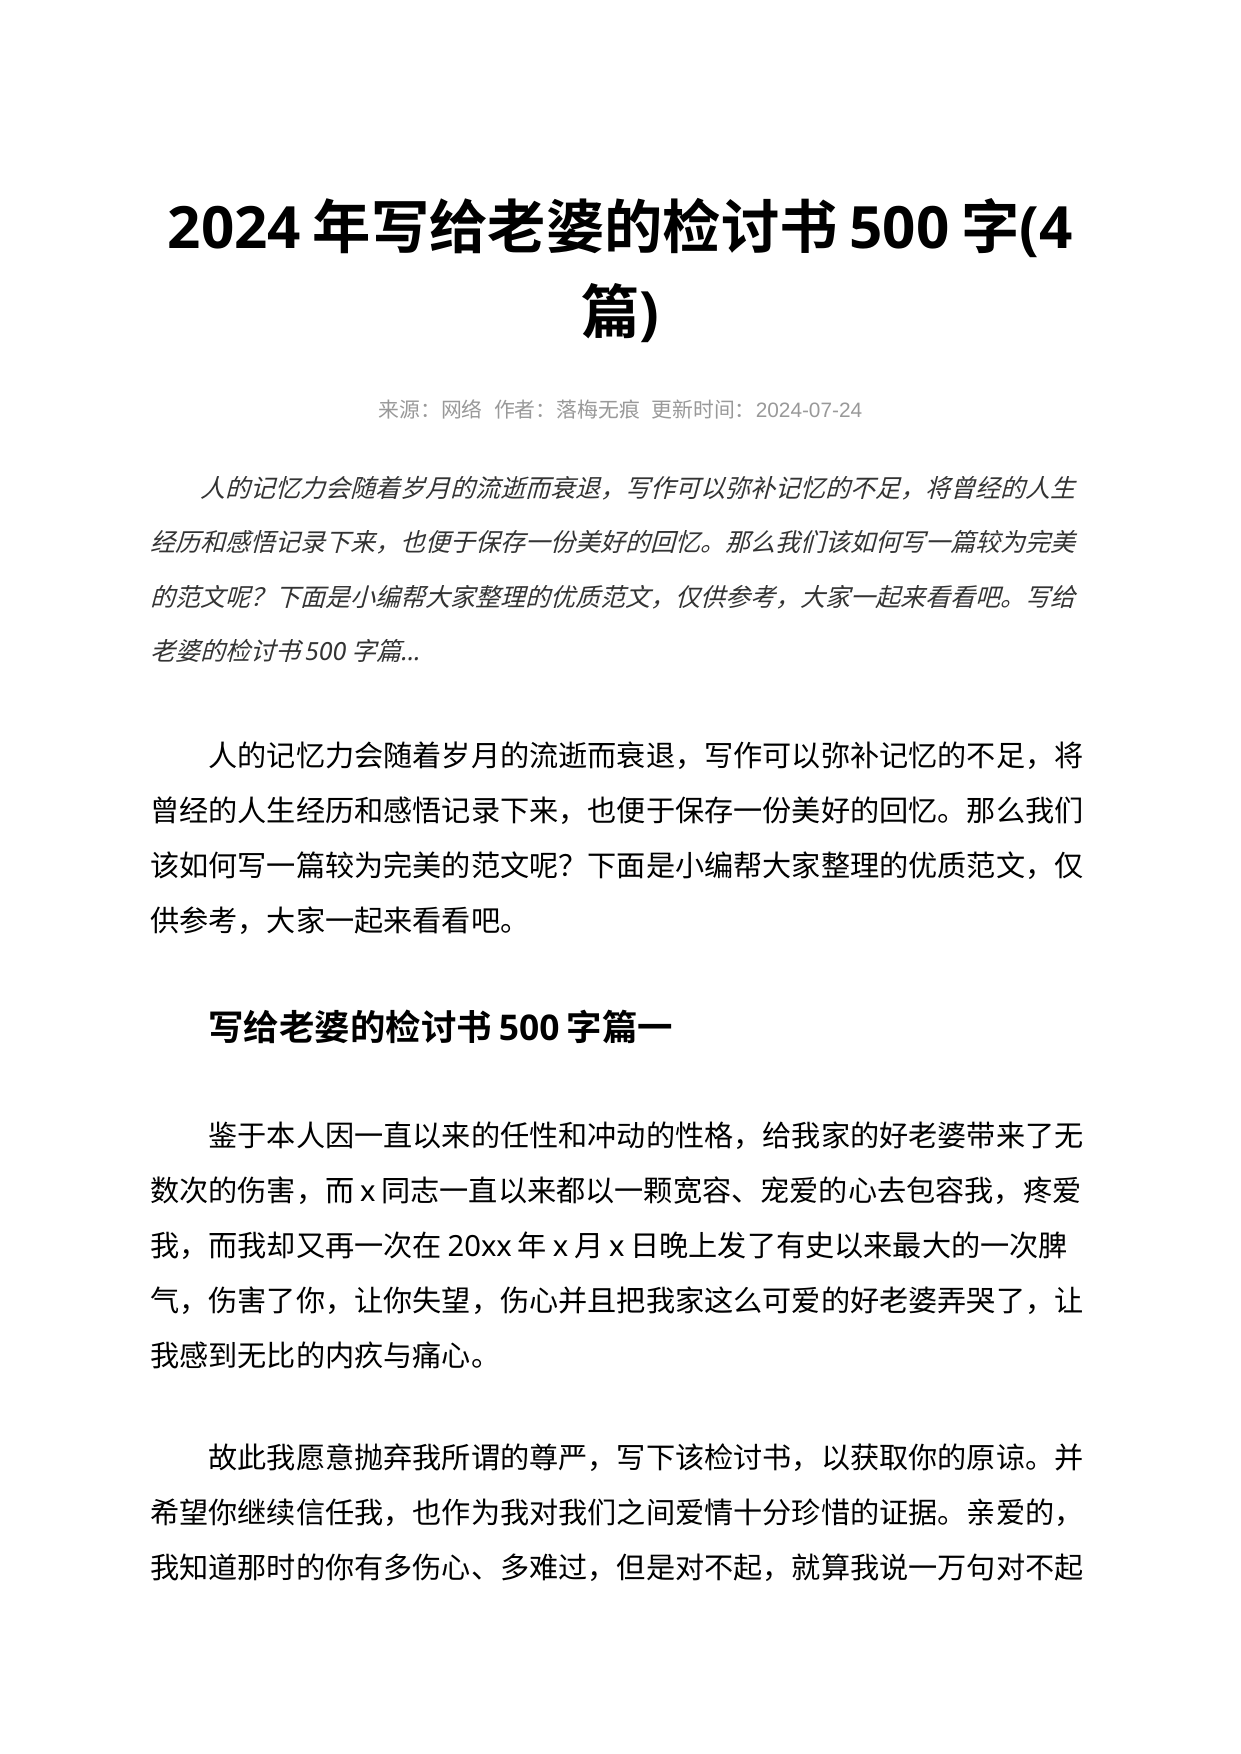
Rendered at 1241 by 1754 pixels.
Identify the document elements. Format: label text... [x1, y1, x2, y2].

subtitle 2024年写给老婆的检讨书500字(4篇) [150, 181, 1090, 351]
text 人的记忆力会随着岁月的流逝而衰退，写作可以弥补记忆的不足，将曾经的人生经历和感悟记录下来，也便于保存一份美好的回忆。那么我们该如何写一篇较为完美的范文呢？下面是小编帮大家整理的优质范文，仅供参考，大家一起来看看吧。 [150, 733, 1090, 940]
text 来源：网络 作者：落梅无痕 更新时间：2024-07-24 [150, 398, 1090, 422]
text 人的记忆力会随着岁月的流逝而衰退，写作可以弥补记忆的不足，将曾经的人生经历和感悟记录下来，也便于保存一份美好的回忆。那么我们该如何写一篇较为完美的范文呢？下面是小编帮大家整理的优质范文，仅供参考，大家一起来看看吧。写给老婆的检讨书500字篇... [150, 468, 1090, 668]
text 写给老婆的检讨书500字篇一 [150, 999, 1090, 1051]
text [150, 1434, 1090, 1587]
text 鉴于本人因一直以来的任性和冲动的性格，给我家的好老婆带来了无数次的伤害，而x同志一直以来都以一颗宽容、宠爱的心去包容我，疼爱我，而我却又再一次在20xx年x月x日晚上发了有史以来最大的一次脾气，伤害了你，让你失望，伤心并且把我家这么可爱的好老婆弄哭了，让我感到无比的内疚与痛心。 [150, 1113, 1090, 1375]
